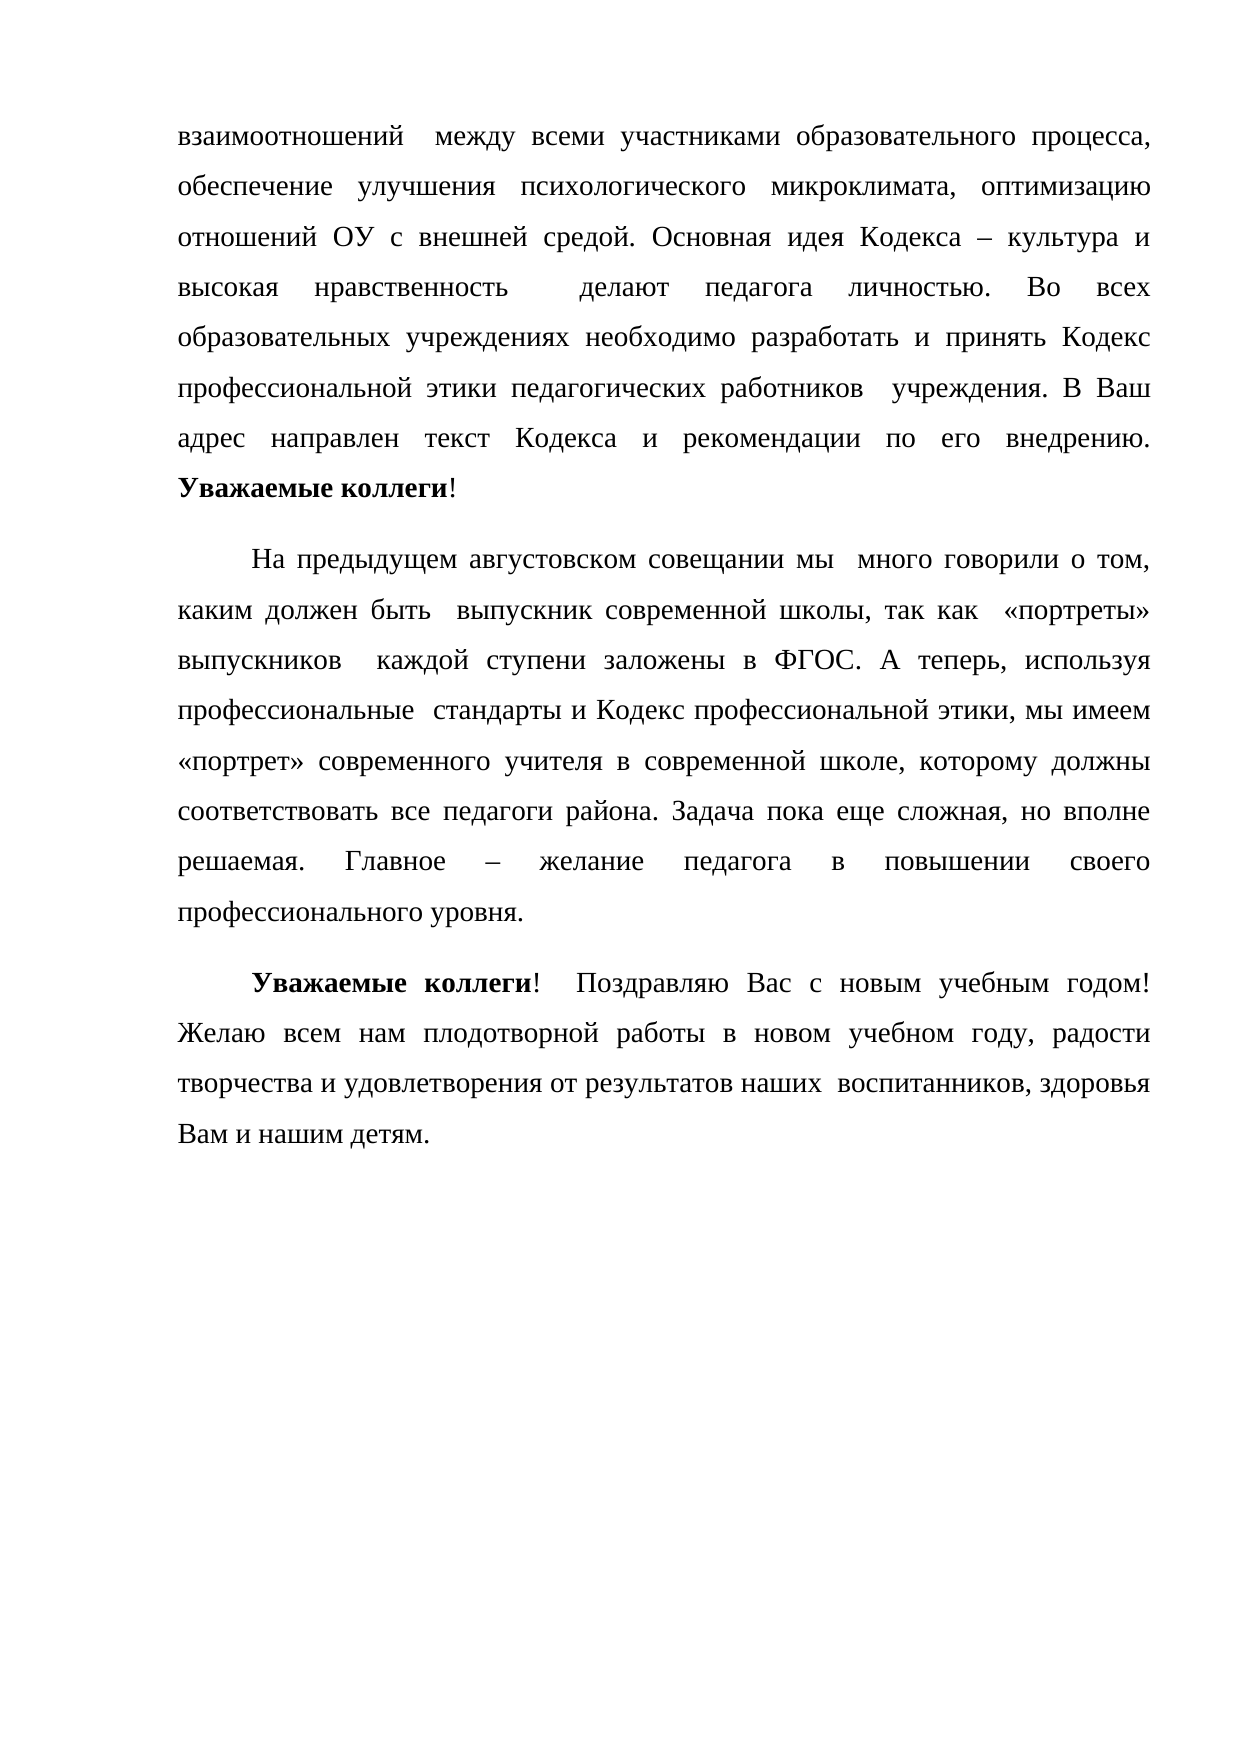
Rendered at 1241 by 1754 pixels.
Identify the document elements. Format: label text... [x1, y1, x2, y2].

text На предыдущем августовском совещании мы много говорили о том, каким должен быть выпускник современной школы, так как «портреты» выпускников каждой ступени заложены в ФГОС. А теперь, используя профессиональные стандарты и Кодекс профессиональной этики, мы имеем «портрет» современного учителя в современной школе, которому должны соответствовать все педагоги района. Задача пока еще сложная, но вполне решаемая. Главное – желание педагога в повышении своего профессионального уровня. [177, 541, 1152, 927]
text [177, 118, 1152, 504]
text Уважаемые коллеги! Поздравляю Вас с новым учебным годом! Желаю всем нам плодотворной работы в новом учебном году, радости творчества и удовлетворения от результатов наших воспитанников, здоровья Вам и нашим детям. [177, 965, 1152, 1149]
